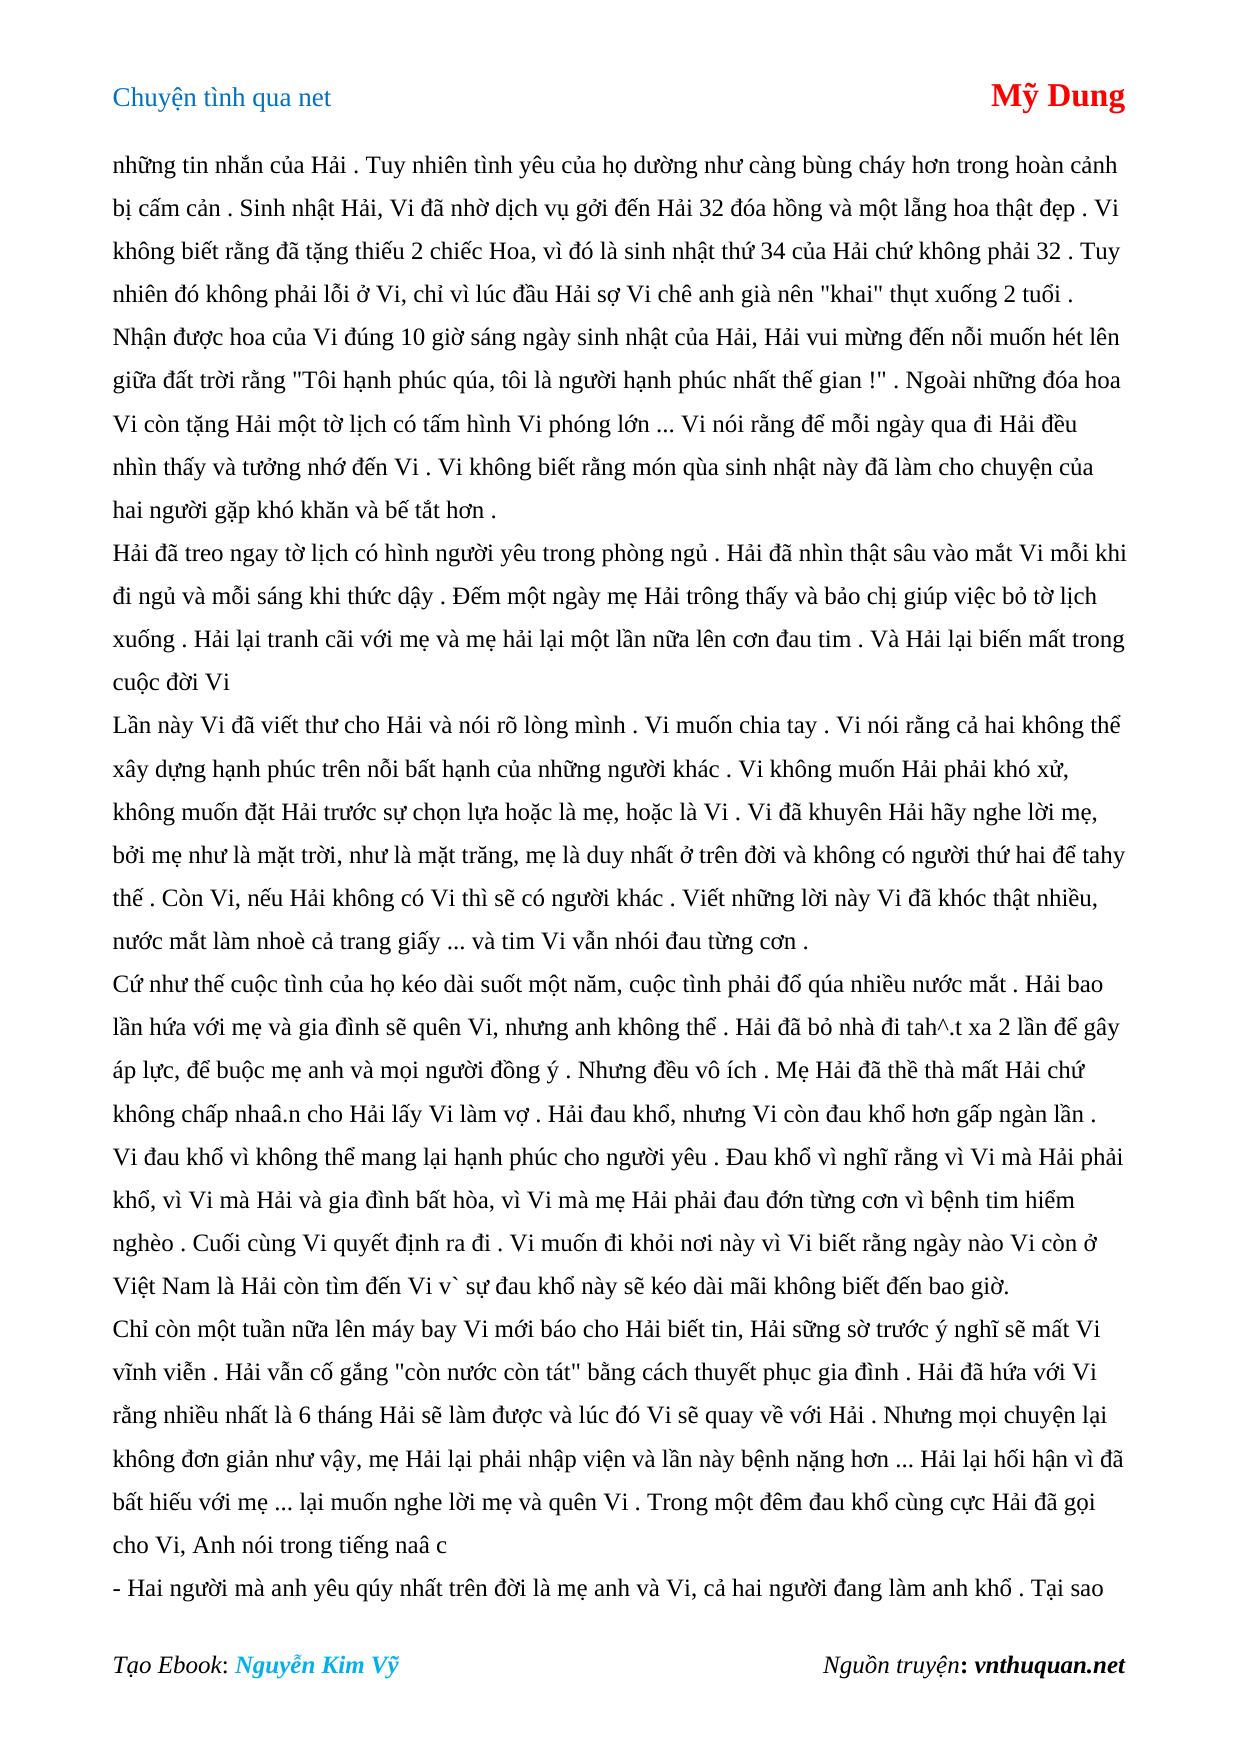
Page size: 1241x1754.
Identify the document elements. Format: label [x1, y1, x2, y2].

text [112, 150, 1128, 1602]
